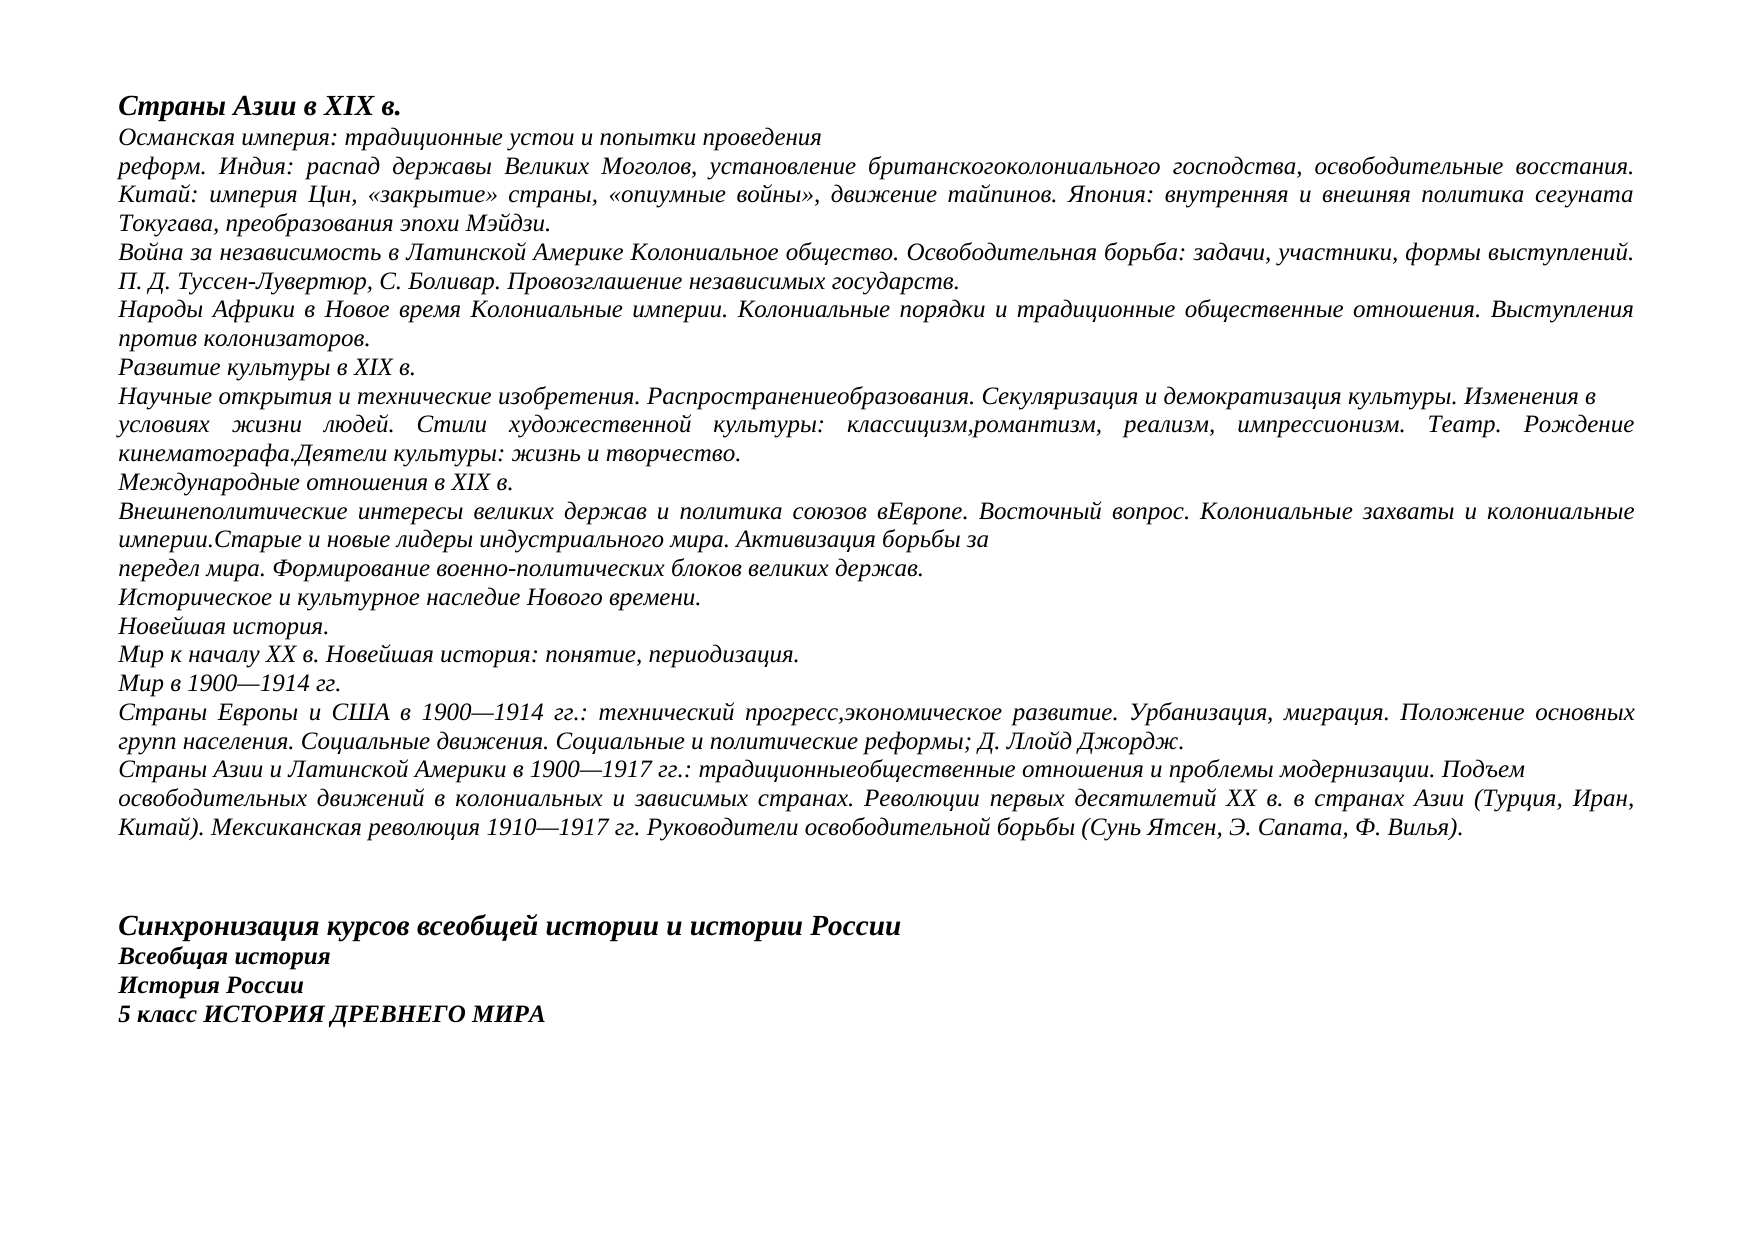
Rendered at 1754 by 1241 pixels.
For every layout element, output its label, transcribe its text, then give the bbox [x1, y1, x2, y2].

text Мир к началу XX в. Новейшая история: понятие, периодизация. [118, 639, 1636, 668]
text освободительных движений в колониальных и зависимых странах. Революции первых десятилетий ХХ в. в странах Азии (Турция, Иран, Китай). Мексиканская революция 1910—1917 гг. Руководители освободительной борьбы (Сунь Ятсен, Э. Сапата, Ф. Вилья). [118, 783, 1636, 841]
text реформ. Индия: распад державы Великих Моголов, установление британскогоколониального господства, освободительные восстания. Китай: империя Цин, «закрытие» страны, «опиумные войны», движение тайпинов. Япония: внутренняя и внешняя политика сегуната Токугава, преобразования эпохи Мэйдзи. [118, 151, 1636, 237]
text Османская империя: традиционные устои и попытки проведения [118, 122, 1636, 151]
text История России [118, 970, 1636, 999]
text передел мира. Формирование военно-политических блоков великих держав. [118, 553, 1636, 582]
text Всеобщая история [118, 941, 1636, 970]
text Синхронизация курсов всеобщей истории и истории России [118, 908, 1636, 941]
text Война за независимость в Латинской Америке Колониальное общество. Освободительная борьба: задачи, участники, формы выступлений. П. Д. Туссен-Лувертюр, С. Боливар. Провозглашение независимых государств. [118, 237, 1636, 294]
text Народы Африки в Новое время Колониальные империи. Колониальные порядки и традиционные общественные отношения. Выступления против колонизаторов. [118, 294, 1636, 352]
text Историческое и культурное наследие Нового времени. [118, 582, 1636, 611]
text Научные открытия и технические изобретения. Распространениеобразования. Секуляризация и демократизация культуры. Изменения в [118, 381, 1636, 409]
text Внешнеполитические интересы великих держав и политика союзов вЕвропе. Восточный вопрос. Колониальные захваты и колониальные империи.Старые и новые лидеры индустриального мира. Активизация борьбы за [118, 496, 1636, 553]
text Страны Европы и США в 1900—1914 гг.: технический прогресс,экономическое развитие. Урбанизация, миграция. Положение основных групп населения. Социальные движения. Социальные и политические реформы; Д. Ллойд Джордж. [118, 697, 1636, 754]
text 5 класс ИСТОРИЯ ДРЕВНЕГО МИРА [118, 999, 1636, 1028]
text Новейшая история. [118, 611, 1636, 639]
text Страны Азии в ХIХ в. [118, 88, 1636, 122]
text Международные отношения в XIX в. [118, 467, 1636, 496]
text Развитие культуры в XIX в. [118, 352, 1636, 381]
text условиях жизни людей. Стили художественной культуры: классицизм,романтизм, реализм, импрессионизм. Театр. Рождение кинематографа.Деятели культуры: жизнь и творчество. [118, 409, 1636, 467]
text Мир в 1900—1914 гг. [118, 668, 1636, 697]
text Страны Азии и Латинской Америки в 1900—1917 гг.: традиционныеобщественные отношения и проблемы модернизации. Подъем [118, 754, 1636, 783]
